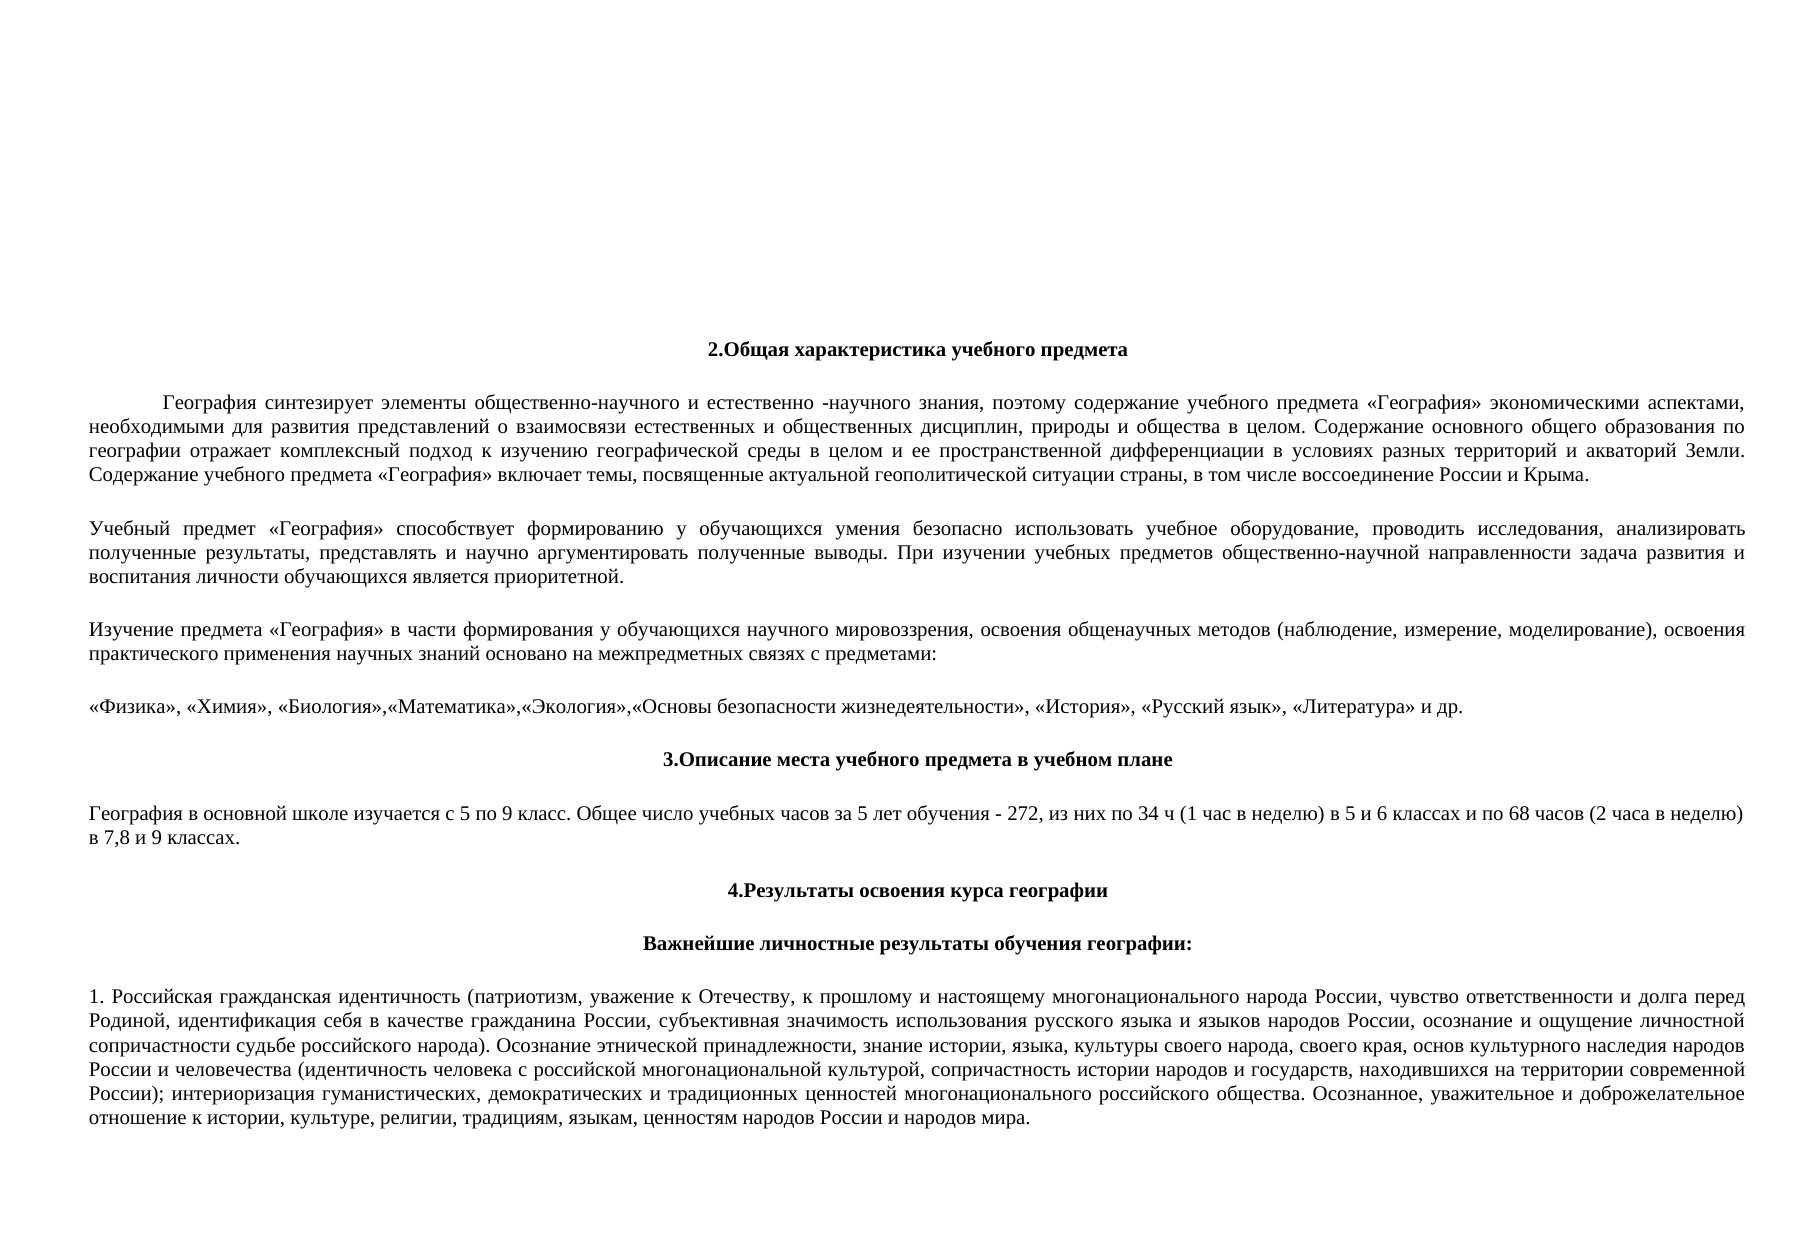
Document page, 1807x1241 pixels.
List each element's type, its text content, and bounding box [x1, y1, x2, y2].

text 4.Результаты освоения курса географии [89, 878, 1747, 902]
text Важнейшие личностные результаты обучения географии: [89, 931, 1747, 955]
text Учебный предмет «География» способствует формированию у обучающихся умения безопасно использовать учебное оборудование, проводить исследования, анализировать полученные результаты, представлять и научно аргументировать полученные выводы. При изучении учебных предметов общественно-научной направленности задача развития и воспитания личности обучающихся является приоритетной. [89, 516, 1747, 588]
text География синтезирует элементы общественно-научного и естественно -научного знания, поэтому содержание учебного предмета «География» экономическими аспектами, необходимыми для развития представлений о взаимосвязи естественных и общественных дисциплин, природы и общества в целом. Содержание основного общего образования по географии отражает комплексный подход к изучению географической среды в целом и ее пространственной дифференциации в условиях разных территорий и акваторий Земли. Содержание учебного предмета «География» включает темы, посвященные актуальной геополитической ситуации страны, в том числе воссоединение России и Крыма. [89, 390, 1747, 486]
text «Физика», «Химия», «Биология»,«Математика»,«Экология»,«Основы безопасности жизнедеятельности», «История», «Русский язык», «Литература» и др. [89, 694, 1747, 718]
text Изучение предмета «География» в части формирования у обучающихся научного мировоззрения, освоения общенаучных методов (наблюдение, измерение, моделирование), освоения практического применения научных знаний основано на межпредметных связях с предметами: [89, 617, 1747, 665]
text 1. Российская гражданская идентичность (патриотизм, уважение к Отечеству, к прошлому и настоящему многонационального народа России, чувство ответственности и долга перед Родиной, идентификация себя в качестве гражданина России, субъективная значимость использования русского языка и языков народов России, осознание и ощущение личностной сопричастности судьбе российского народа). Осознание этнической принадлежности, знание истории, языка, культуры своего народа, своего края, основ культурного наследия народов России и человечества (идентичность человека с российской многонациональной культурой, сопричастность истории народов и государств, находившихся на территории современной России); интериоризация гуманистических, демократических и традиционных ценностей многонационального российского общества. Осознанное, уважительное и доброжелательное отношение к истории, культуре, религии, традициям, языкам, ценностям народов России и народов мира. [89, 984, 1747, 1129]
text 3.Описание места учебного предмета в учебном плане [89, 747, 1747, 771]
text 2.Общая характеристика учебного предмета [89, 337, 1747, 361]
text География в основной школе изучается с 5 по 9 класс. Общее число учебных часов за 5 лет обучения - 272, из них по 34 ч (1 час в неделю) в 5 и 6 классах и по 68 часов (2 часа в неделю) в 7,8 и 9 классах. [89, 801, 1747, 849]
